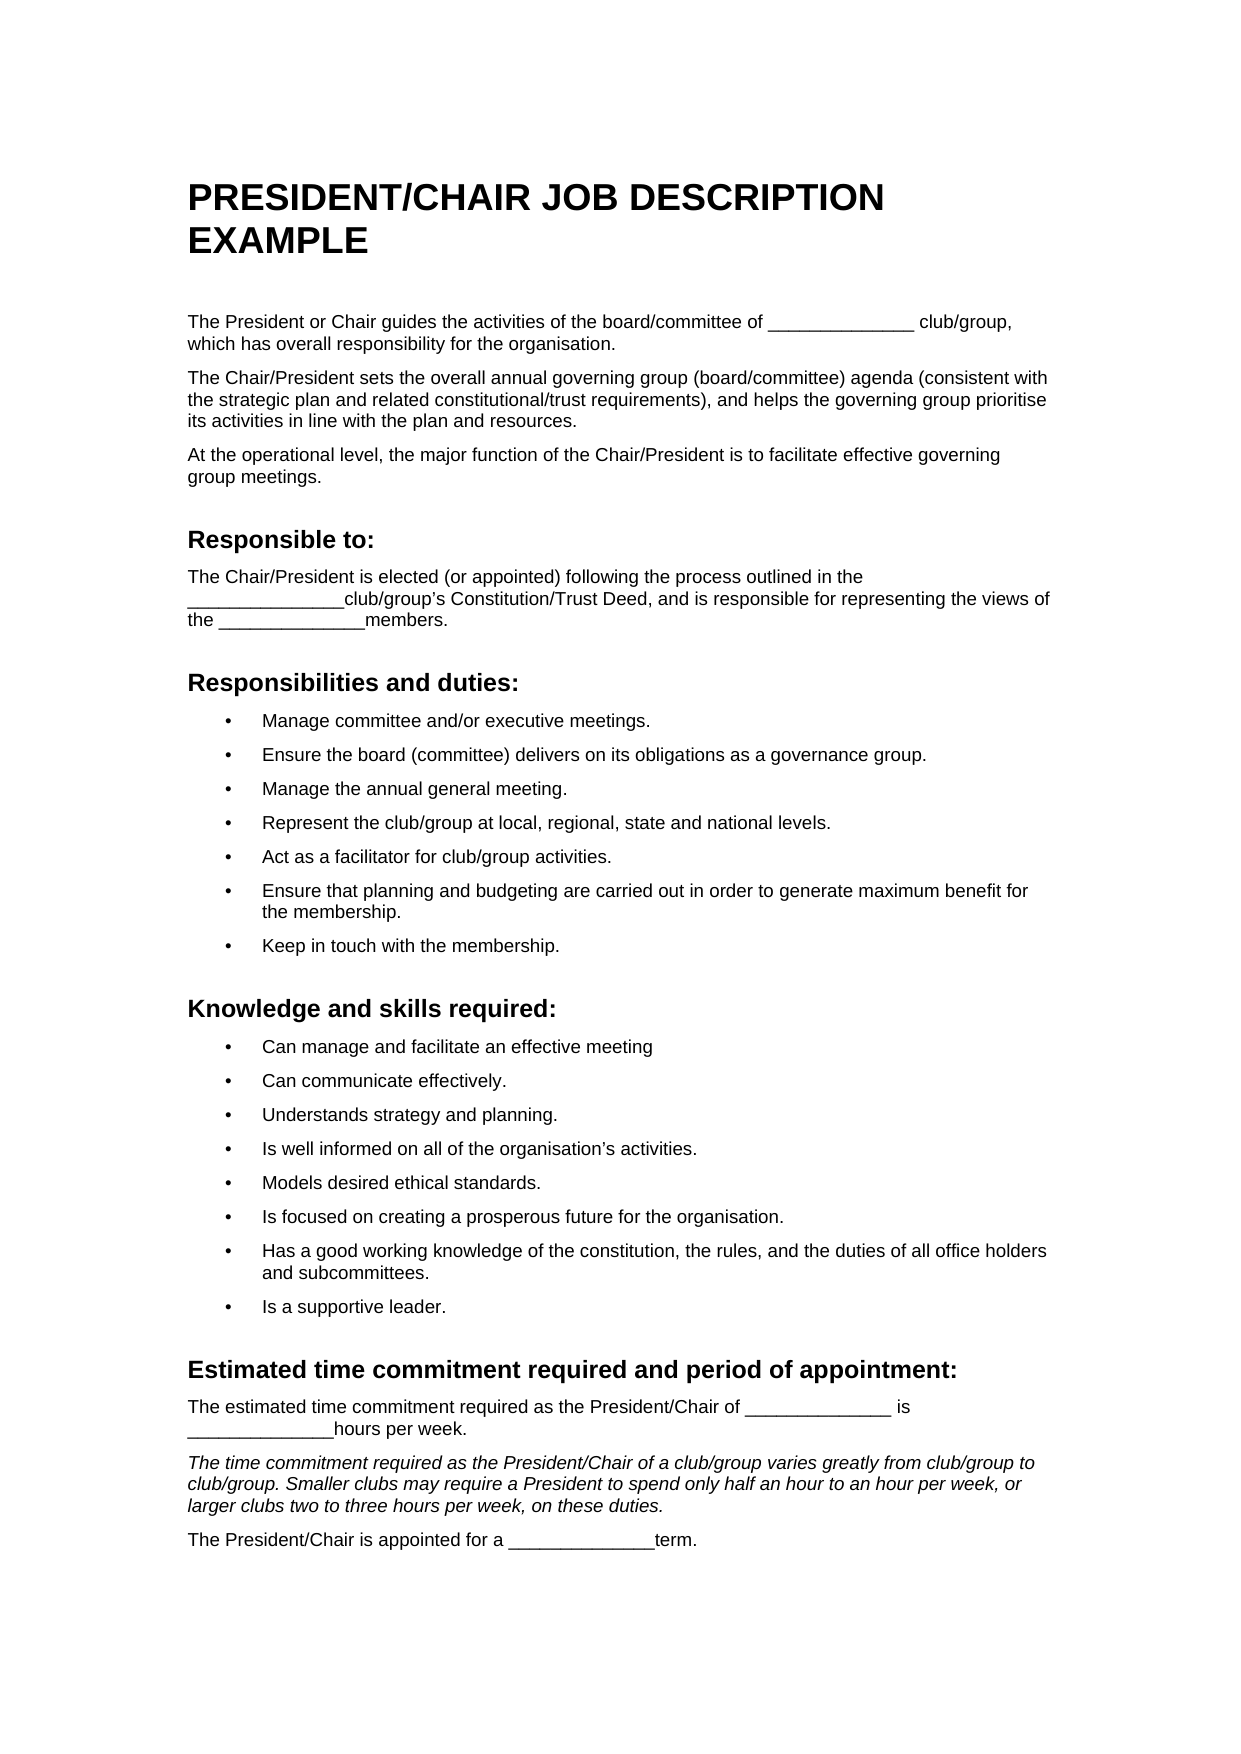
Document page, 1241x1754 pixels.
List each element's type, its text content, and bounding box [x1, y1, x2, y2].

text At the operational level, the major function of the Chair/President is to facilitate effective governing group meetings. [187, 444, 1053, 487]
text Ensure the board (committee) delivers on its obligations as a governance group. [225, 743, 1053, 765]
text Can manage and facilitate an effective meeting [225, 1036, 1053, 1057]
subtitle Estimated time commitment required and period of appointment: [187, 1355, 1053, 1383]
text Is focused on creating a prosperous future for the organisation. [225, 1206, 1053, 1227]
text Can communicate effectively. [225, 1070, 1053, 1091]
text Is well informed on all of the organisation’s activities. [225, 1138, 1053, 1159]
subtitle Knowledge and skills required: [187, 994, 1053, 1023]
subtitle Responsible to: [187, 525, 1053, 553]
text Manage the annual general meeting. [225, 777, 1053, 799]
text Has a good working knowledge of the constitution, the rules, and the duties of all office holders and subcommittees. [225, 1240, 1053, 1283]
subtitle Responsibilities and duties: [187, 668, 1053, 697]
text The estimated time commitment required as the President/Chair of ______________ is ______________hours per week. [187, 1396, 1053, 1439]
text Keep in touch with the membership. [225, 935, 1053, 957]
text Models desired ethical standards. [225, 1172, 1053, 1193]
text Manage committee and/or executive meetings. [225, 709, 1053, 731]
text The Chair/President is elected (or appointed) following the process outlined in the _______________club/group’s Constitution/Trust Deed, and is responsible for representing the views of the ______________members. [187, 566, 1053, 631]
text The Chair/President sets the overall annual governing group (board/committee) agenda (consistent with the strategic plan and related constitutional/trust requirements), and helps the governing group prioritise its activities in line with the plan and resources. [187, 367, 1053, 432]
text Represent the club/group at local, regional, state and national levels. [225, 812, 1053, 833]
text Act as a facilitator for club/group activities. [225, 846, 1053, 867]
text The President/Chair is appointed for a ______________term. [187, 1529, 1053, 1550]
text Is a supportive leader. [225, 1296, 1053, 1317]
text The President or Chair guides the activities of the board/committee of ______________ club/group, which has overall responsibility for the organisation. [187, 311, 1053, 354]
text Understands strategy and planning. [225, 1104, 1053, 1125]
subtitle PRESIDENT/CHAIR JOB DESCRIPTION EXAMPLE [187, 175, 1053, 261]
text Ensure that planning and budgeting are carried out in order to generate maximum benefit for the membership. [225, 880, 1053, 923]
text The time commitment required as the President/Chair of a club/group varies greatly from club/group to club/group. Smaller clubs may require a President to spend only half an hour to an hour per week, or larger clubs two to three hours per week, on these duties. [187, 1452, 1053, 1516]
